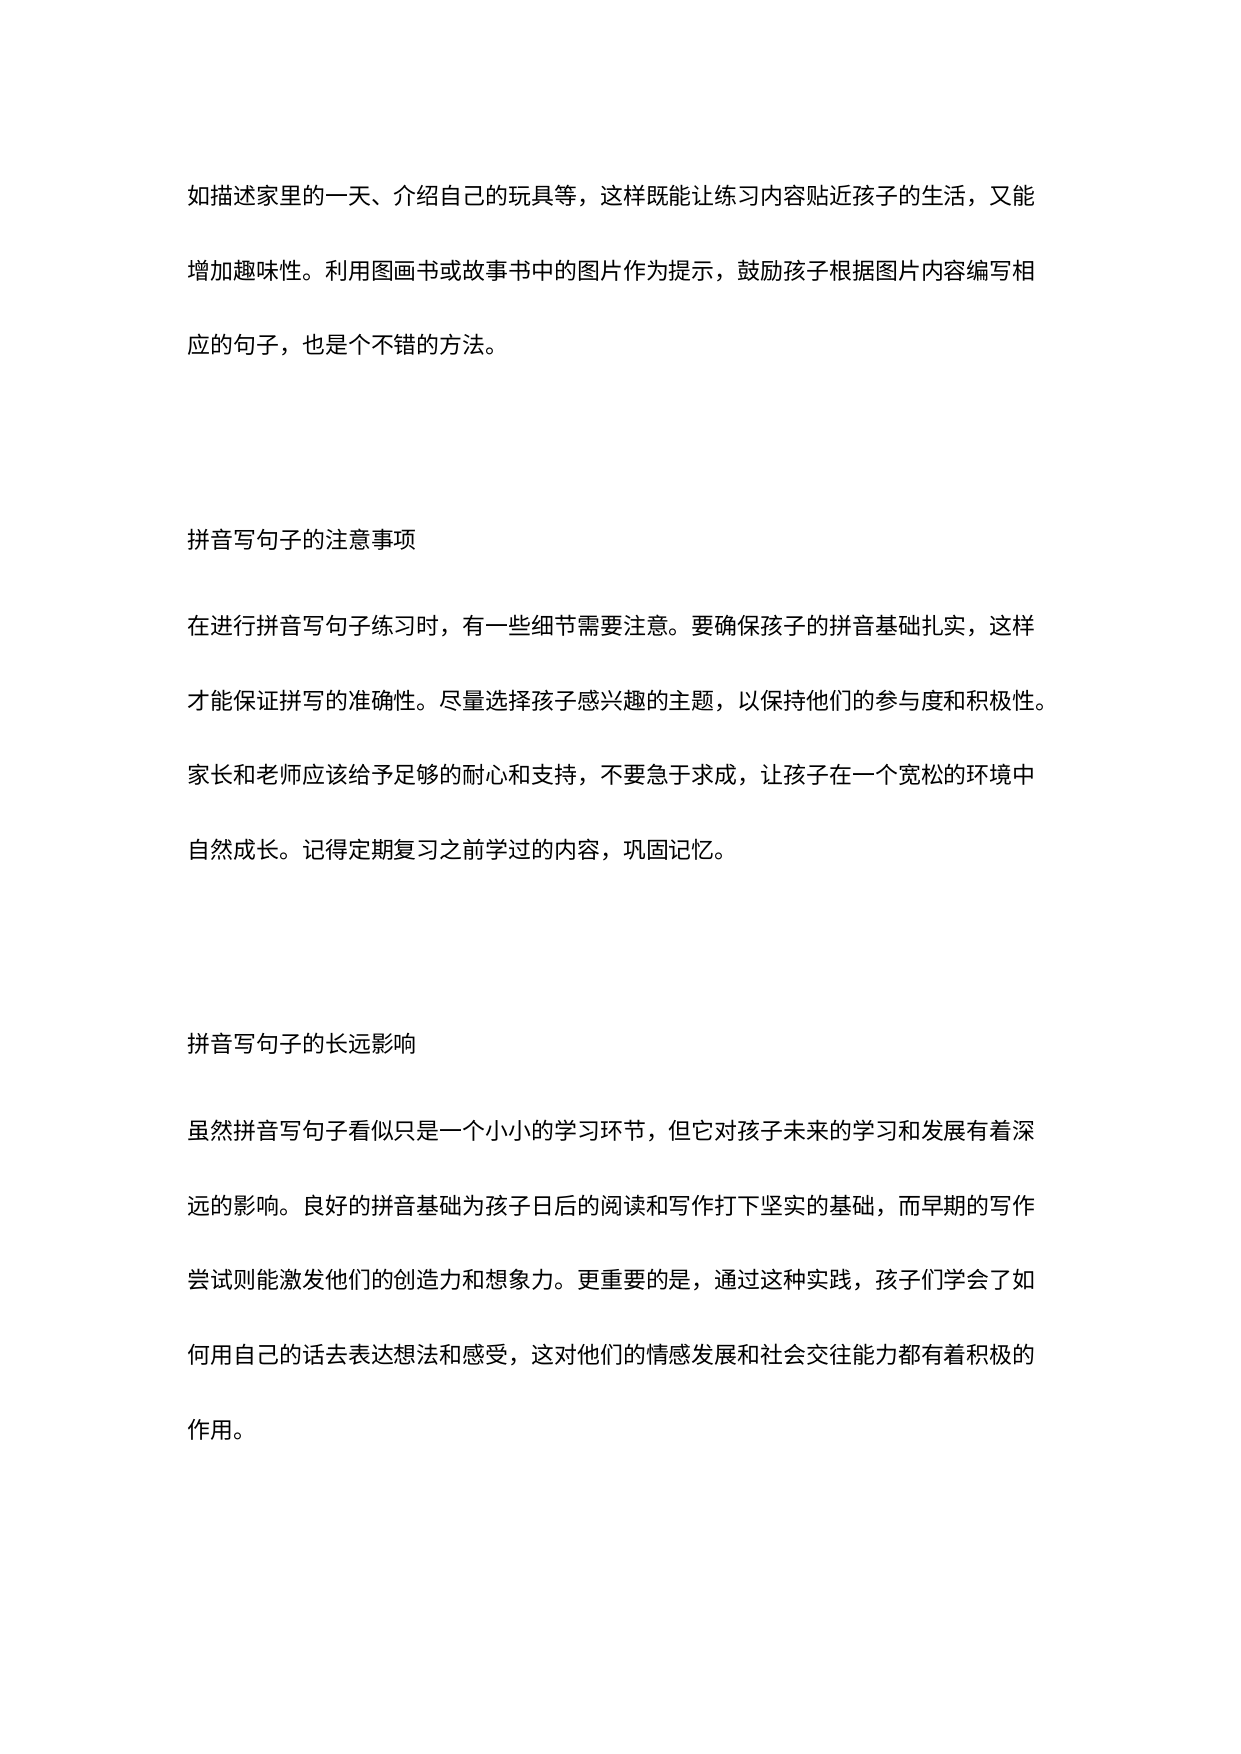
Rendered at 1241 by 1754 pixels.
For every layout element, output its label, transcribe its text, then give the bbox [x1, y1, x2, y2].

text 在进行拼音写句子练习时，有一些细节需要注意。要确保孩子的拼音基础扎实，这样才能保证拼写的准确性。尽量选择孩子感兴趣的主题，以保持他们的参与度和积极性。家长和老师应该给予足够的耐心和支持，不要急于求成，让孩子在一个宽松的环境中自然成长。记得定期复习之前学过的内容，巩固记忆。 [187, 592, 1053, 881]
text 虽然拼音写句子看似只是一个小小的学习环节，但它对孩子未来的学习和发展有着深远的影响。良好的拼音基础为孩子日后的阅读和写作打下坚实的基础，而早期的写作尝试则能激发他们的创造力和想象力。更重要的是，通过这种实践，孩子们学会了如何用自己的话去表达想法和感受，这对他们的情感发展和社会交往能力都有着积极的作用。 [187, 1097, 1053, 1461]
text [187, 162, 1053, 376]
text 拼音写句子的长远影响 [187, 1011, 1053, 1076]
text 拼音写句子的注意事项 [187, 506, 1053, 571]
